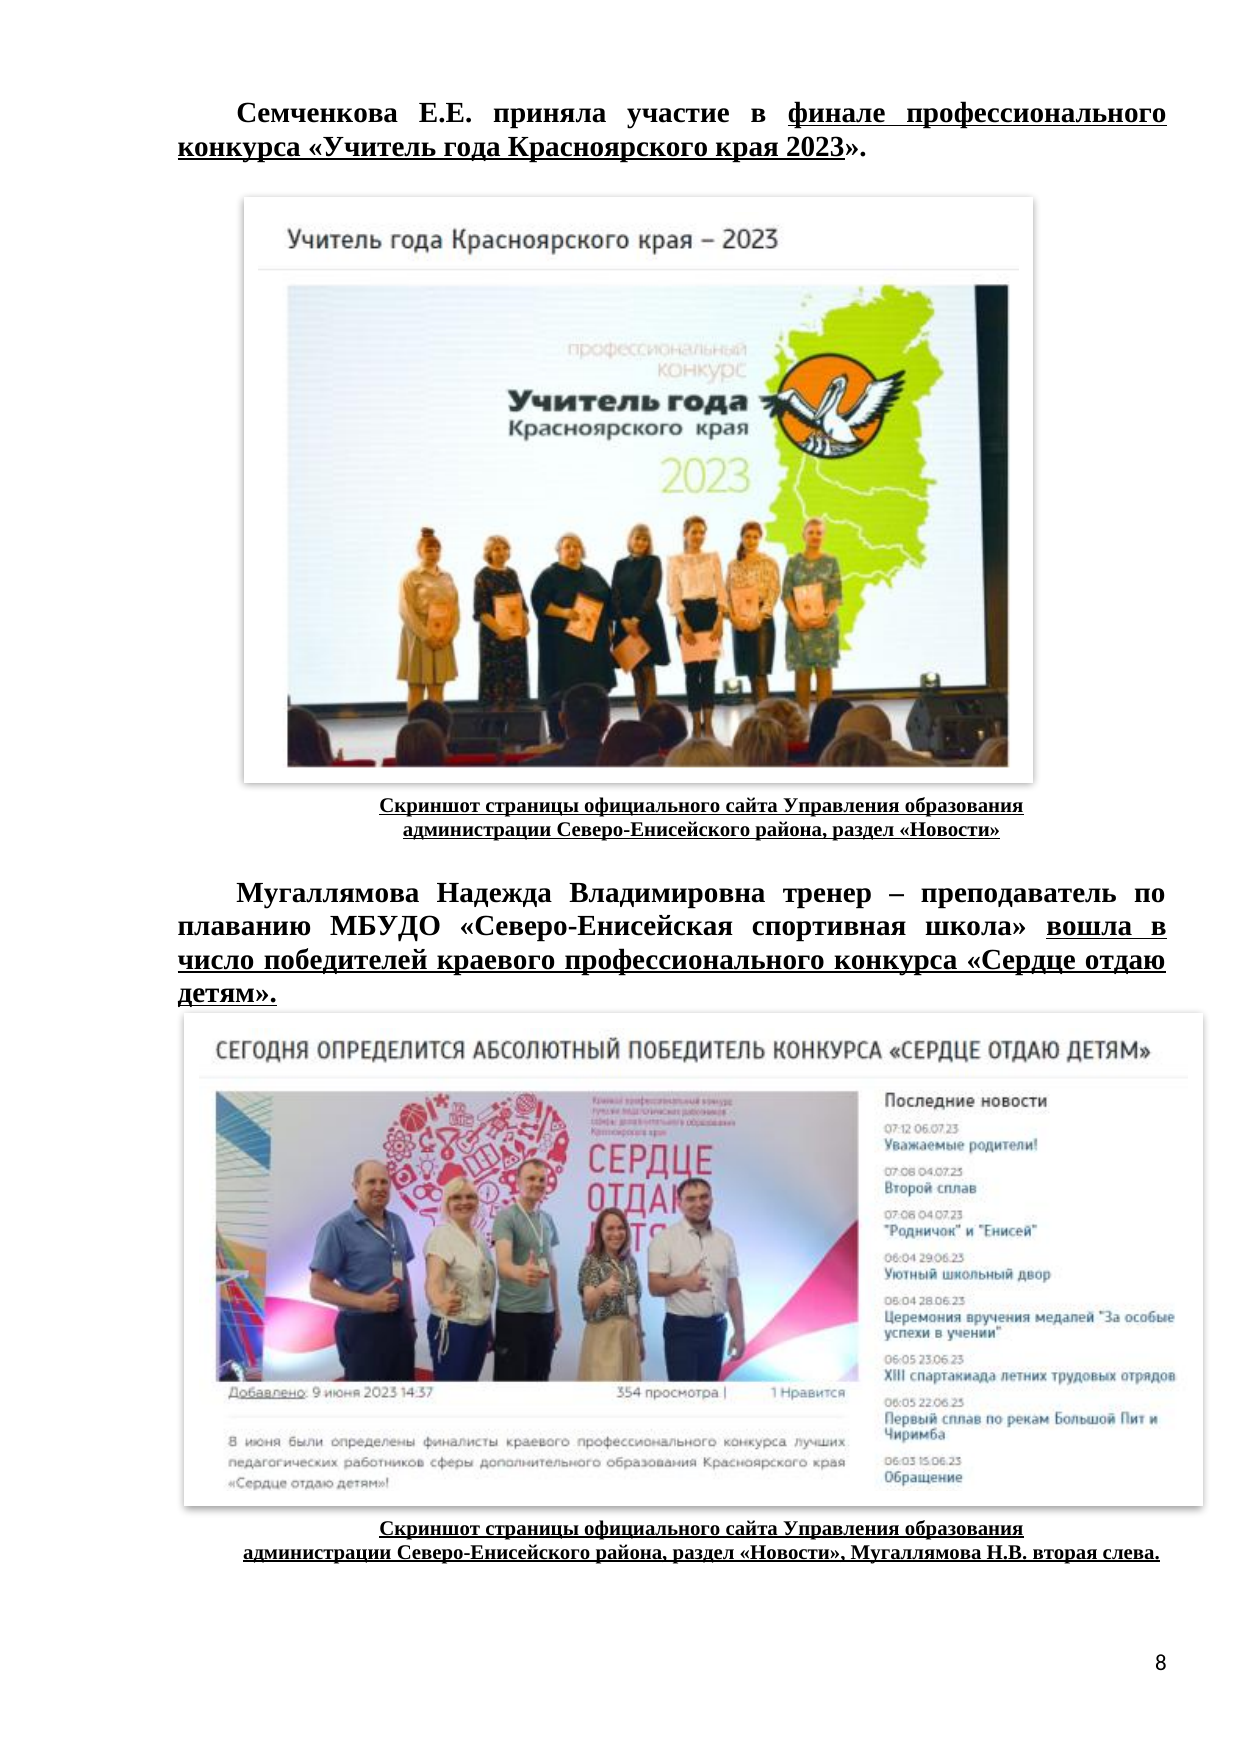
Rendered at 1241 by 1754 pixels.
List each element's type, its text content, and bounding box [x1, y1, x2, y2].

text Мугаллямова Надежда Владимировна тренер – преподаватель по плаванию МБУДО «Северо-Енисейская спортивная школа» вошла в число победителей краевого профессионального конкурса «Сердце отдаю детям». [177, 875, 1167, 1009]
picture [258, 212, 1019, 768]
text Скриншот страницы официального сайта Управления образования [177, 793, 1167, 817]
text Скриншот страницы официального сайта Управления образования [177, 1516, 1167, 1539]
text Семченкова Е.Е. приняла участие в финале профессионального конкурса «Учитель года Красноярского края 2023». [177, 96, 1167, 163]
text администрации Северо-Енисейского района, раздел «Новости», Мугаллямова Н.В. вторая слева. [177, 1539, 1167, 1564]
text администрации Северо-Енисейского района, раздел «Новости» [177, 817, 1167, 841]
picture [199, 1028, 1188, 1491]
